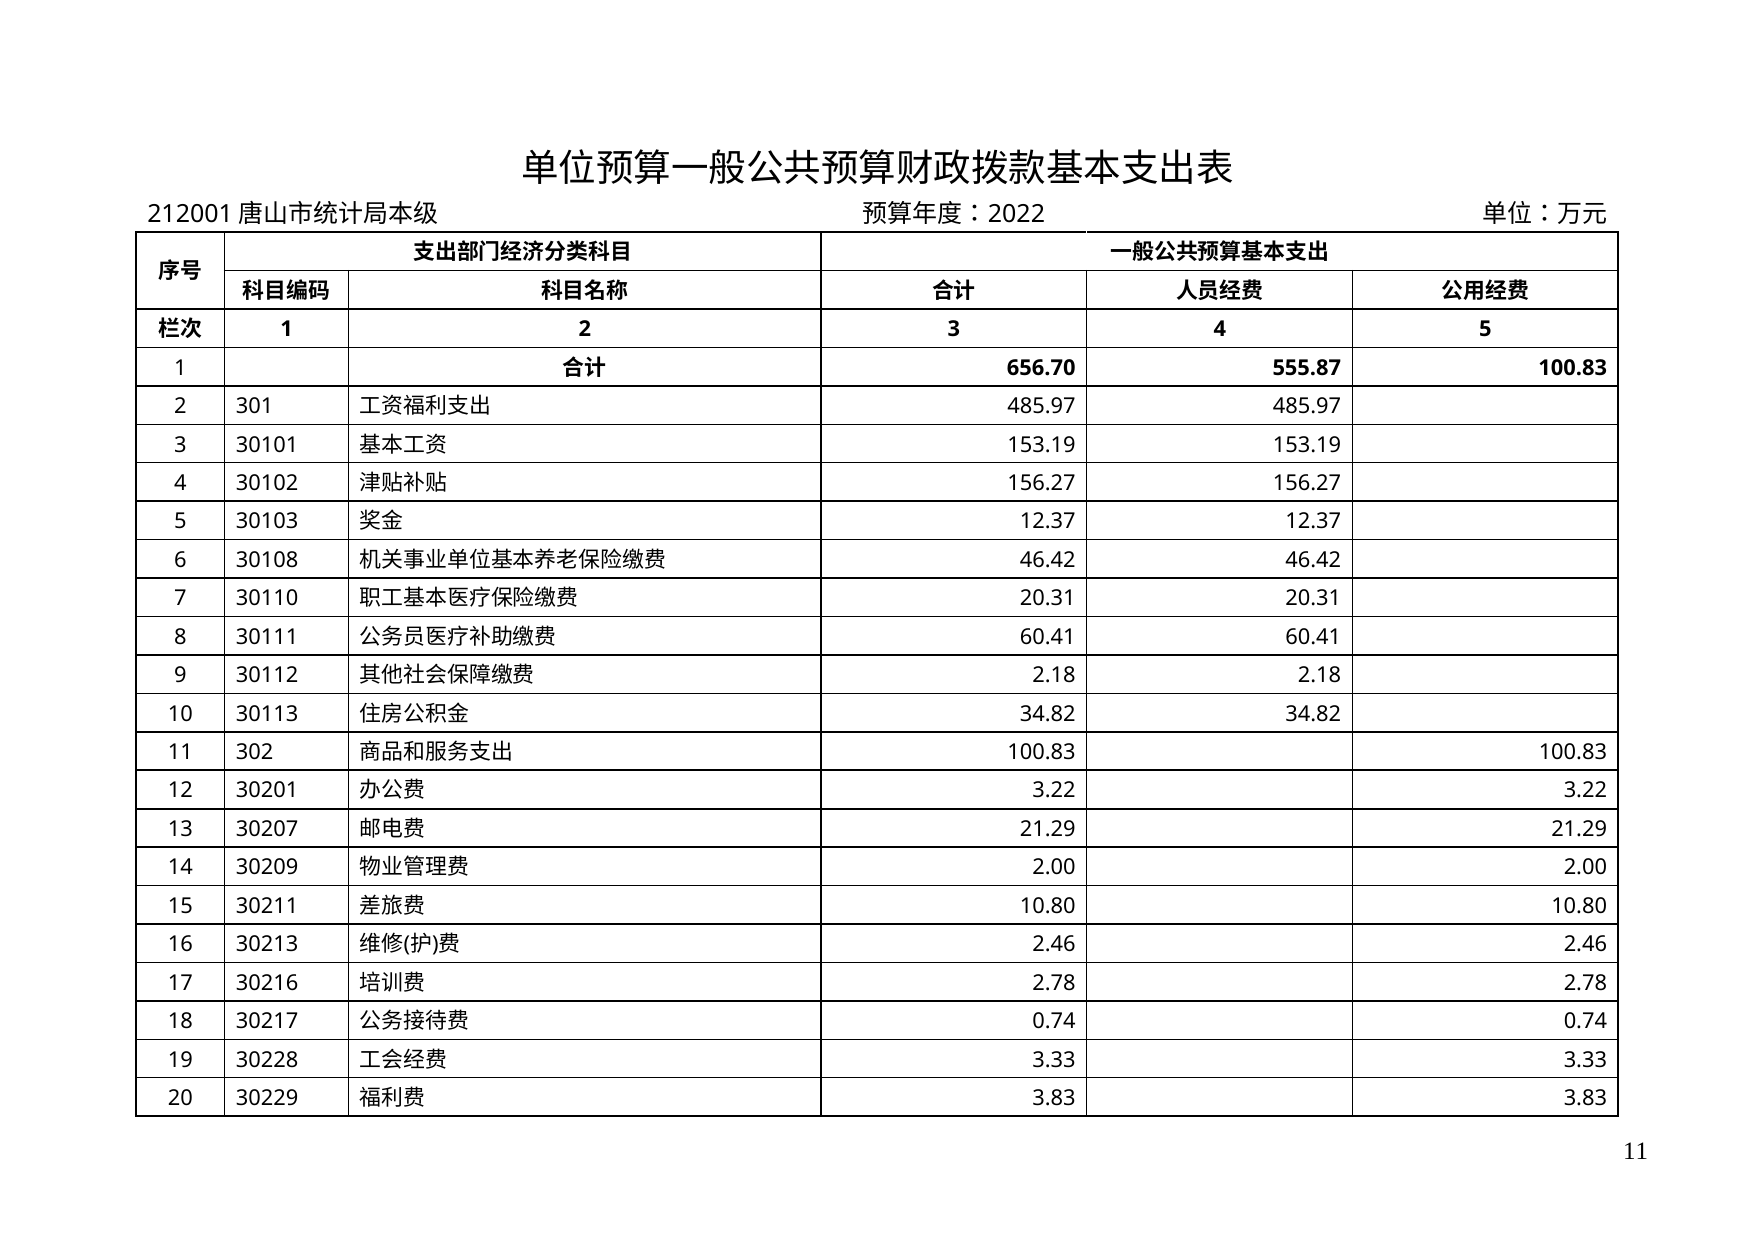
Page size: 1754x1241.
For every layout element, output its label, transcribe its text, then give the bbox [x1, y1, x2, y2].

table_cell 公务员医疗补助缴费 [349, 617, 820, 654]
table_header 单位：万元 [1087, 195, 1617, 231]
table_cell 156.27 [822, 463, 1086, 500]
table_cell 福利费 [349, 1078, 820, 1115]
table_cell 30111 [225, 617, 348, 654]
table_cell 12.37 [822, 502, 1086, 539]
table_cell 156.27 [1087, 463, 1352, 500]
table_cell [1087, 1078, 1352, 1115]
table_cell 5 [1353, 310, 1617, 347]
table_cell 1 [225, 310, 348, 347]
table_cell 3.83 [1353, 1078, 1617, 1115]
table_cell 100.83 [1353, 733, 1617, 769]
table_cell [1087, 963, 1352, 1000]
table_cell 12 [137, 771, 224, 808]
table_cell 485.97 [1087, 387, 1352, 423]
table_cell 34.82 [1087, 694, 1352, 731]
table_cell 10.80 [822, 886, 1086, 923]
table_cell [1087, 733, 1352, 769]
table_cell [1353, 463, 1617, 500]
table_cell 4 [137, 463, 224, 500]
table_cell 15 [137, 886, 224, 923]
table_cell 2.00 [822, 848, 1086, 885]
table_cell 60.41 [1087, 617, 1352, 654]
table_cell 2.46 [1353, 925, 1617, 962]
table_cell 30110 [225, 579, 348, 616]
table_cell 3.83 [822, 1078, 1086, 1115]
table_cell 9 [137, 656, 224, 692]
table_cell 153.19 [1087, 425, 1352, 462]
table_cell 30217 [225, 1002, 348, 1038]
table_cell 7 [137, 579, 224, 616]
table_cell 30229 [225, 1078, 348, 1115]
table_cell 30108 [225, 540, 348, 577]
table_cell 13 [137, 810, 224, 846]
table_cell 工会经费 [349, 1040, 820, 1077]
table_cell 合计 [349, 348, 820, 385]
table_cell 5 [137, 502, 224, 539]
table_cell 2.46 [822, 925, 1086, 962]
table_cell 30103 [225, 502, 348, 539]
table_cell [1087, 1002, 1352, 1038]
table_cell 10.80 [1353, 886, 1617, 923]
table_cell [1353, 540, 1617, 577]
table_cell [1087, 1040, 1352, 1077]
table_cell 0.74 [1353, 1002, 1617, 1038]
table_cell 656.70 [822, 348, 1086, 385]
table_cell 邮电费 [349, 810, 820, 846]
table_cell 34.82 [822, 694, 1086, 731]
table_cell 302 [225, 733, 348, 769]
table_cell 商品和服务支出 [349, 733, 820, 769]
table_cell 21.29 [1353, 810, 1617, 846]
table_cell 17 [137, 963, 224, 1000]
table_cell 3 [822, 310, 1086, 347]
table_cell 11 [137, 733, 224, 769]
table_cell 住房公积金 [349, 694, 820, 731]
table_cell [1087, 810, 1352, 846]
text 单位预算一般公共预算财政拨款基本支出表 [106, 142, 1648, 193]
table_cell 栏次 [137, 310, 224, 347]
table_cell [1087, 925, 1352, 962]
table_cell 60.41 [822, 617, 1086, 654]
table_cell 公用经费 [1353, 271, 1617, 308]
table_cell 3.33 [1353, 1040, 1617, 1077]
table_cell 一般公共预算基本支出 [822, 233, 1617, 270]
table_cell 30113 [225, 694, 348, 731]
table_cell 21.29 [822, 810, 1086, 846]
table_cell 30112 [225, 656, 348, 692]
table_cell 18 [137, 1002, 224, 1038]
table_cell [1353, 617, 1617, 654]
table_cell 奖金 [349, 502, 820, 539]
table_cell 物业管理费 [349, 848, 820, 885]
table_cell 46.42 [1087, 540, 1352, 577]
table_cell 2.18 [1087, 656, 1352, 692]
table_cell 30102 [225, 463, 348, 500]
table_cell 3 [137, 425, 224, 462]
table_cell 机关事业单位基本养老保险缴费 [349, 540, 820, 577]
table_cell 科目名称 [349, 271, 820, 308]
table_cell 6 [137, 540, 224, 577]
table_cell [1087, 848, 1352, 885]
table_cell 支出部门经济分类科目 [225, 233, 820, 270]
table_cell 2.00 [1353, 848, 1617, 885]
table_cell 1 [137, 348, 224, 385]
table_cell [1353, 502, 1617, 539]
table_cell 153.19 [822, 425, 1086, 462]
table_cell 津贴补贴 [349, 463, 820, 500]
table_cell 2.18 [822, 656, 1086, 692]
table_cell 公务接待费 [349, 1002, 820, 1038]
table_cell [1353, 694, 1617, 731]
table_cell 30216 [225, 963, 348, 1000]
table_cell 10 [137, 694, 224, 731]
table_cell 20.31 [1087, 579, 1352, 616]
table_cell 555.87 [1087, 348, 1352, 385]
table_cell 办公费 [349, 771, 820, 808]
table_cell 3.22 [822, 771, 1086, 808]
table_cell 其他社会保障缴费 [349, 656, 820, 692]
table_cell [1087, 886, 1352, 923]
table_cell 工资福利支出 [349, 387, 820, 423]
table_cell 100.83 [1353, 348, 1617, 385]
table_cell 0.74 [822, 1002, 1086, 1038]
table_cell 30213 [225, 925, 348, 962]
table_cell 培训费 [349, 963, 820, 1000]
table_cell 8 [137, 617, 224, 654]
table_cell 30209 [225, 848, 348, 885]
table_cell 科目编码 [225, 271, 348, 308]
table_cell 4 [1087, 310, 1352, 347]
table_cell 基本工资 [349, 425, 820, 462]
table_cell [225, 348, 348, 385]
table_cell 2.78 [822, 963, 1086, 1000]
table_cell 12.37 [1087, 502, 1352, 539]
table_cell 14 [137, 848, 224, 885]
table_cell 19 [137, 1040, 224, 1077]
table_cell 差旅费 [349, 886, 820, 923]
table_cell 序号 [137, 233, 224, 308]
table_cell 2 [349, 310, 820, 347]
table_cell 100.83 [822, 733, 1086, 769]
table_cell [1353, 656, 1617, 692]
table_cell 30211 [225, 886, 348, 923]
table_cell 2.78 [1353, 963, 1617, 1000]
table_cell 合计 [822, 271, 1086, 308]
table_cell 46.42 [822, 540, 1086, 577]
table_cell 3.22 [1353, 771, 1617, 808]
table_header 预算年度：2022 [822, 195, 1086, 231]
table_cell 3.33 [822, 1040, 1086, 1077]
table_cell [1087, 771, 1352, 808]
table_cell [1353, 387, 1617, 423]
table_cell [1353, 579, 1617, 616]
table_cell 30228 [225, 1040, 348, 1077]
table_cell 20 [137, 1078, 224, 1115]
table_cell [1353, 425, 1617, 462]
table_cell 20.31 [822, 579, 1086, 616]
table_cell 301 [225, 387, 348, 423]
table_cell 30207 [225, 810, 348, 846]
table_cell 16 [137, 925, 224, 962]
table_cell 人员经费 [1087, 271, 1352, 308]
table_cell 485.97 [822, 387, 1086, 423]
table_cell 维修(护)费 [349, 925, 820, 962]
table_header 212001唐山市统计局本级 [137, 195, 820, 231]
table_cell 2 [137, 387, 224, 423]
table_cell 30201 [225, 771, 348, 808]
table_cell 职工基本医疗保险缴费 [349, 579, 820, 616]
table_cell 30101 [225, 425, 348, 462]
